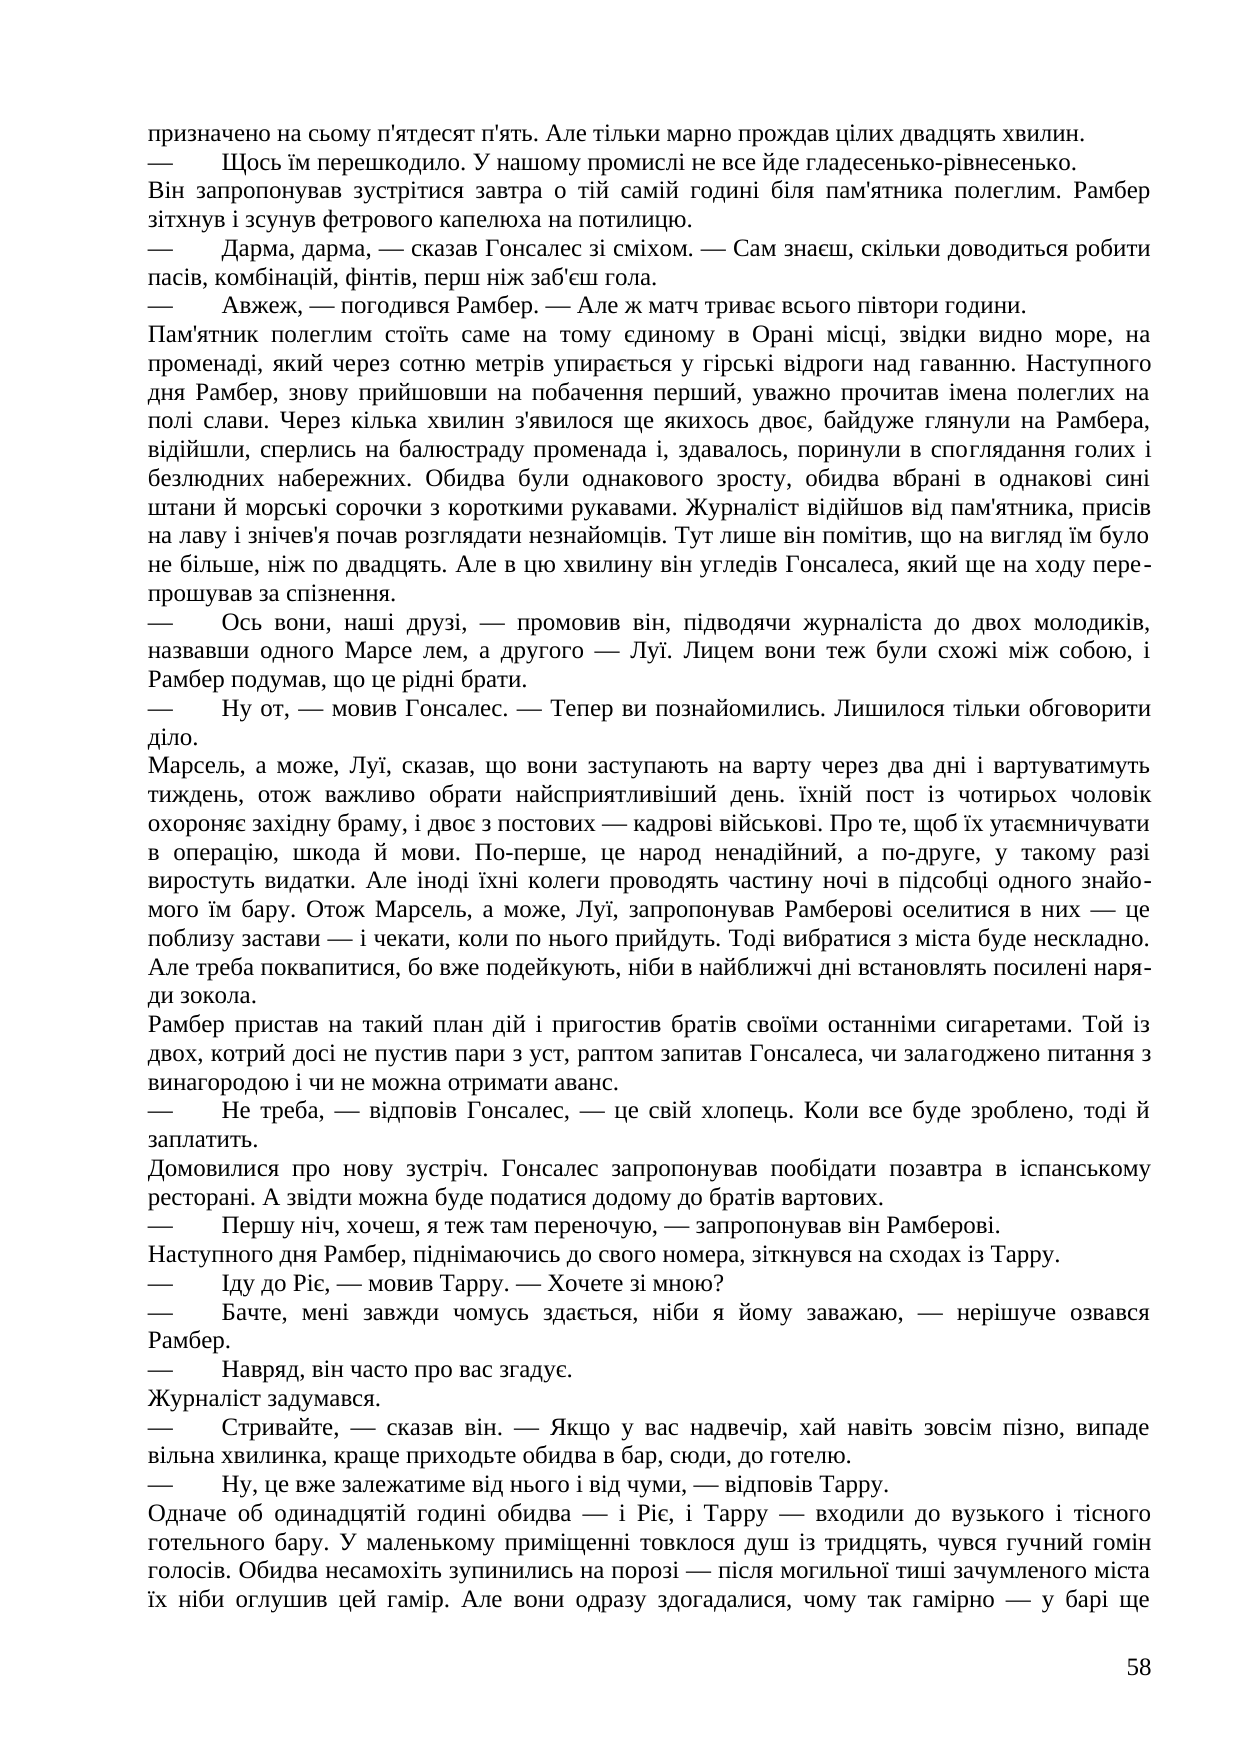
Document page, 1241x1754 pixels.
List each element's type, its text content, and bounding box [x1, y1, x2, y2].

text — Ну от, — мовив Гонсалес. — Тепер ви познайомились. Лишилося тільки обговорити діло. [148, 693, 1152, 751]
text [148, 1498, 1152, 1613]
text — Навряд, він часто про вас згадує. [148, 1354, 1152, 1383]
text Марсель, а може, Луї, сказав, що вони заступають на варту через два дні і вартуватимуть тиждень, отож важливо обрати найсприятливіший день. їхній пост із чотирьох чоловік охороняє західну браму, і двоє з постових — кадрові військові. Про те, щоб їх утаємничувати в операцію, шкода й мови. По-перше, це народ ненадійний, а по-друге, у такому разі виростуть видатки. Але іноді їхні колеги проводять частину ночі в підсобці одного знайомого їм бару. Отож Марсель, а може, Луї, запропонував Рамберові оселитися в них — це поблизу застави — і чекати, коли по нього прийдуть. Тоді вибратися з міста буде нескладно. Але треба поквапитися, бо вже подейкують, ніби в найближчі дні встановлять посилені наряди зокола. [148, 751, 1152, 1009]
text — Першу ніч, хочеш, я теж там переночую, — запропонував він Рамберові. [148, 1211, 1152, 1239]
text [148, 118, 1152, 147]
text — Ось вони, наші друзі, — промовив він, підводячи журналіста до двох молодиків, назвавши одного Марсе лем, а другого — Луї. Лицем вони теж були схожі між собою, і Рамбер подумав, що це рідні брати. [148, 607, 1152, 693]
text — Бачте, мені завжди чомусь здається, ніби я йому заважаю, — нерішуче озвався Рамбер. [148, 1297, 1152, 1354]
text — Ну, це вже залежатиме від нього і від чуми, — відповів Тарру. [148, 1469, 1152, 1498]
text — Не треба, — відповів Гонсалес, — це свій хлопець. Коли все буде зроблено, тоді й заплатить. [148, 1096, 1152, 1153]
text — Дарма, дарма, — сказав Гонсалес зі сміхом. — Сам знаєш, скільки доводиться робити пасів, комбінацій, фінтів, перш ніж заб'єш гола. [148, 233, 1152, 291]
text — Щось їм перешкодило. У нашому промислі не все йде гладесенько-рівнесенько. [148, 147, 1152, 176]
text Рамбер пристав на такий план дій і пригостив братів своїми останніми сигаретами. Той із двох, котрий досі не пустив пари з уст, раптом запитав Гонсалеса, чи залагоджено питання з винагородою і чи не можна отримати аванс. [148, 1009, 1152, 1096]
text — Авжеж, — погодився Рамбер. — Але ж матч триває всього півтори години. [148, 291, 1152, 319]
text — Іду до Ріє, — мовив Тарру. — Хочете зі мною? [148, 1268, 1152, 1297]
text — Стривайте, — сказав він. — Якщо у вас надвечір, хай навіть зовсім пізно, випаде вільна хвилинка, краще приходьте обидва в бар, сюди, до готелю. [148, 1412, 1152, 1469]
text Домовилися про нову зустріч. Гонсалес запропонував пообідати позавтра в іспанському ресторані. А звідти можна буде податися додому до братів вартових. [148, 1153, 1152, 1211]
text Пам'ятник полеглим стоїть саме на тому єдиному в Орані місці, звідки видно море, на променаді, який через сотню метрів упирається у гірські відроги над гаванню. Наступного дня Рамбер, знову прийшовши на побачення перший, уважно прочитав імена полеглих на полі слави. Через кілька хвилин з'явилося ще якихось двоє, байдуже глянули на Рамбера, відійшли, сперлись на балюстраду променада і, здавалось, поринули в споглядання голих і безлюдних набережних. Обидва були однакового зросту, обидва вбрані в однакові сині штани й морські сорочки з короткими рукавами. Журналіст відійшов від пам'ятника, присів на лаву і знічев'я почав розглядати незнайомців. Тут лише він помітив, що на вигляд їм було не більше, ніж по двадцять. Але в цю хвилину він угледів Гонсалеса, який ще на ходу перепрошував за спізнення. [148, 319, 1152, 607]
text Журналіст задумався. [148, 1383, 1152, 1412]
text Наступного дня Рамбер, піднімаючись до свого номера, зіткнувся на сходах із Тарру. [148, 1239, 1152, 1268]
text Він запропонував зустрітися завтра о тій самій годині біля пам'ятника полеглим. Рамбер зітхнув і зсунув фетрового капелюха на потилицю. [148, 176, 1152, 233]
